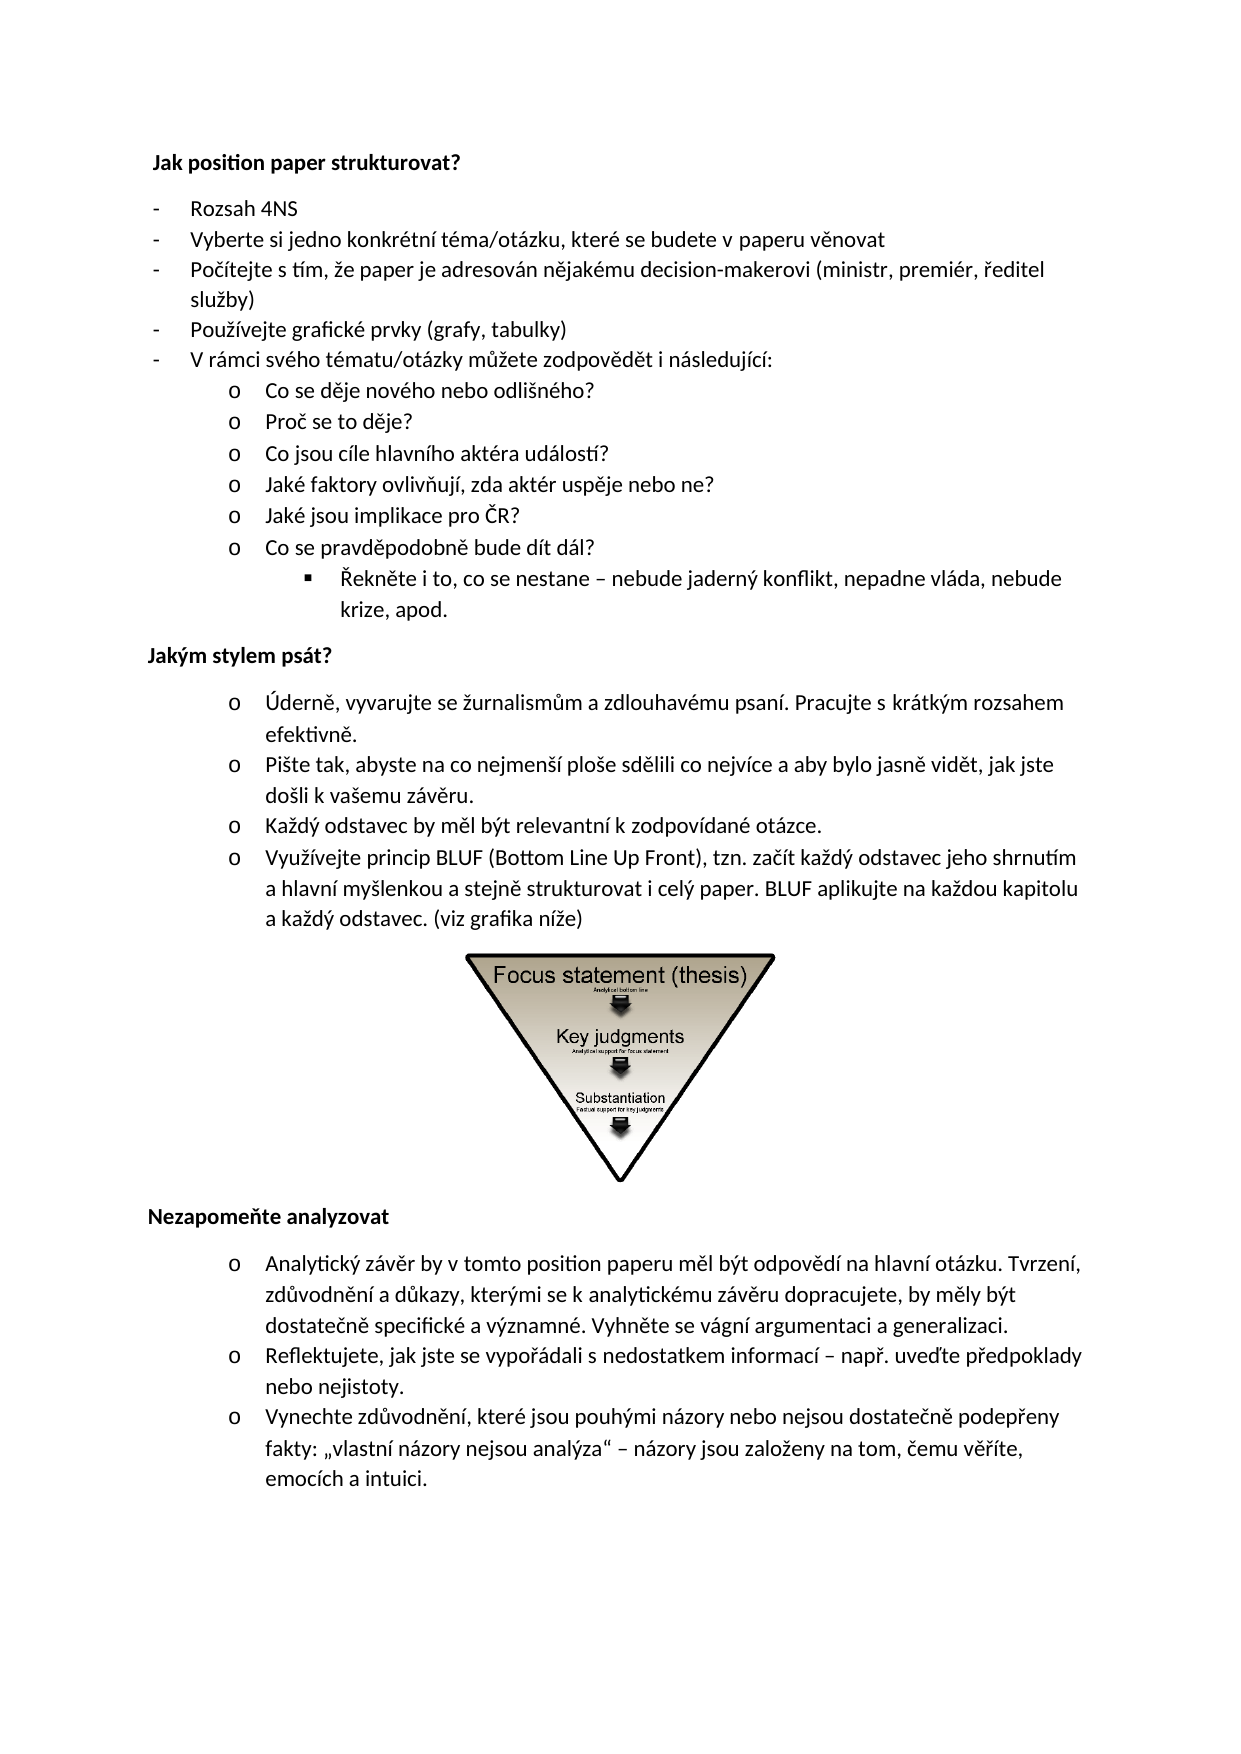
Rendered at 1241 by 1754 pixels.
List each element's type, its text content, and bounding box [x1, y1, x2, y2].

list Co se pravděpodobně bude dít dál? [228, 533, 1093, 562]
list Vyberte si jedno konkrétní téma/otázku, které se budete v paperu věnovat [153, 225, 1093, 253]
list Pište tak, abyste na co nejmenší ploše sdělili co nejvíce a aby bylo jasně vidět, jak jste došli k vašemu závěru. [228, 750, 1093, 809]
text Jakým stylem psát? [148, 642, 1093, 669]
list Jaké jsou implikace pro ČR? [228, 502, 1093, 531]
list Každý odstavec by měl být relevantní k zodpovídané otázce. [228, 812, 1093, 841]
list Rozsah 4NS [153, 194, 1093, 222]
list Co se děje nového nebo odlišného? [228, 376, 1093, 405]
picture [413, 951, 827, 1184]
list Jaké faktory ovlivňují, zda aktér uspěje nebo ne? [228, 470, 1093, 499]
list Využívejte princip BLUF (Bottom Line Up Front), tzn. začít každý odstavec jeho shrnutím a hlavní myšlenkou a stejně strukturovat i celý paper. BLUF aplikujte na každou kapitolu a každý odstavec. (viz grafika níže) [228, 843, 1093, 933]
list Používejte grafické prvky (grafy, tabulky) [153, 315, 1093, 343]
list Úderně, vyvarujte se žurnalismům a zdlouhavému psaní. Pracujte s krátkým rozsahem efektivně. [228, 688, 1093, 748]
list Vynechte zdůvodnění, které jsou pouhými názory nebo nejsou dostatečně podepřeny fakty: „vlastní názory nejsou analýza“ – názory jsou založeny na tom, čemu věříte, emocích a intuici. [228, 1402, 1093, 1492]
list Co jsou cíle hlavního aktéra událostí? [228, 439, 1093, 468]
list V rámci svého tématu/otázky můžete zodpovědět i následující: [153, 346, 1093, 373]
list Proč se to děje? [228, 407, 1093, 436]
text Jak position paper strukturovat? [153, 148, 1093, 176]
text Nezapomeňte analyzovat [148, 1202, 1093, 1230]
list Počítejte s tím, že paper je adresován nějakému decision-makerovi (ministr, premiér, ředitel služby) [153, 255, 1093, 313]
list Reflektujete, jak jste se vypořádali s nedostatkem informací – např. uveďte předpoklady nebo nejistoty. [228, 1341, 1093, 1400]
list Řekněte i to, co se nestane – nebude jaderný konflikt, nepadne vláda, nebude krize, apod. [303, 564, 1093, 623]
list Analytický závěr by v tomto position paperu měl být odpovědí na hlavní otázku. Tvrzení, zdůvodnění a důkazy, kterými se k analytickému závěru dopracujete, by měly být dostatečně specifické a významné. Vyhněte se vágní argumentaci a generalizaci. [228, 1249, 1093, 1339]
